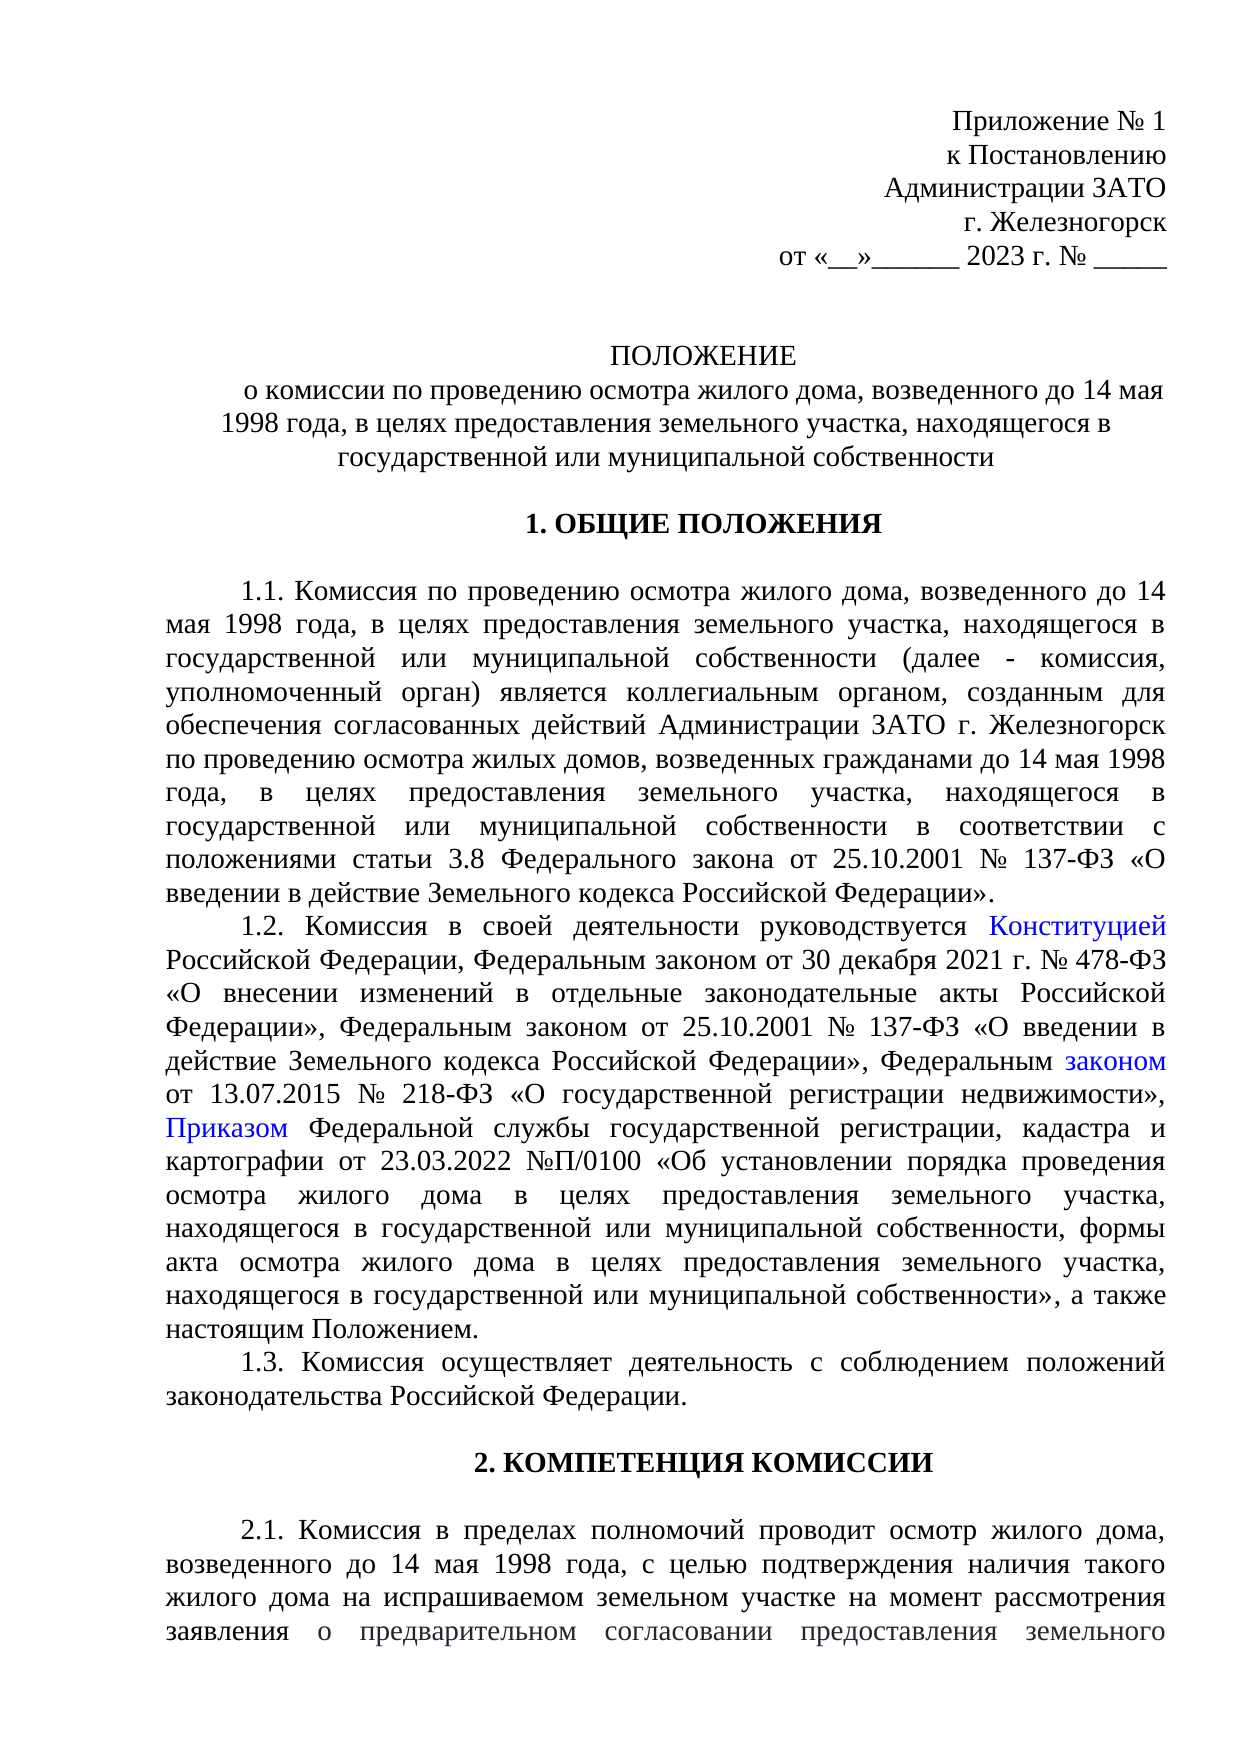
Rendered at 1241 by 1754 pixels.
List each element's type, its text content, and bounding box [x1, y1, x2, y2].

title ПОЛОЖЕНИЕ [165, 338, 1166, 372]
text 1.3. Комиссия осуществляет деятельность с соблюдением положений законодательства Российской Федерации. [165, 1344, 1166, 1412]
text от «__»______ 2023 г. № _____ [165, 238, 1166, 271]
text 1.1. Комиссия по проведению осмотра жилого дома, возведенного до 14 мая 1998 года, в целях предоставления земельного участка, находящегося в государственной или муниципальной собственности (далее - комиссия, уполномоченный орган) является коллегиальным органом, созданным для обеспечения согласованных действий Администрации ЗАТО г. Железногорск по проведению осмотра жилых домов, возведенных гражданами до 14 мая 1998 года, в целях предоставления земельного участка, находящегося в государственной или муниципальной собственности в соответствии с положениями статьи 3.8 Федерального закона от 25.10.2001 № 137-ФЗ «О введении в действие Земельного кодекса Российской Федерации». [165, 573, 1166, 908]
text 1.2. Комиссия в своей деятельности руководствуется Конституцией Российской Федерации, Федеральным законом от 30 декабря 2021 г. № 478-ФЗ «О внесении изменений в отдельные законодательные акты Российской Федерации», Федеральным законом от 25.10.2001 № 137-ФЗ «О введении в действие Земельного кодекса Российской Федерации», Федеральным законом от 13.07.2015 № 218-ФЗ «О государственной регистрации недвижимости», Приказом Федеральной службы государственной регистрации, кадастра и картографии от 23.03.2022 №П/0100 «Об установлении порядка проведения осмотра жилого дома в целях предоставления земельного участка, находящегося в государственной или муниципальной собственности, формы акта осмотра жилого дома в целях предоставления земельного участка, находящегося в государственной или муниципальной собственности», а также настоящим Положением. [165, 908, 1166, 1344]
text Администрации ЗАТО г. Железногорск [690, 171, 1166, 238]
text к Постановлению [165, 137, 1166, 171]
title 1. ОБЩИЕ ПОЛОЖЕНИЯ [165, 506, 1166, 539]
text Приложение № 1 [165, 103, 1166, 137]
title о комиссии по проведению осмотра жилого дома, возведенного до 14 мая 1998 года, в целях предоставления земельного участка, находящегося в государственной или муниципальной собственности [165, 372, 1166, 472]
title 2. КОМПЕТЕНЦИЯ КОМИССИИ [165, 1445, 1166, 1479]
